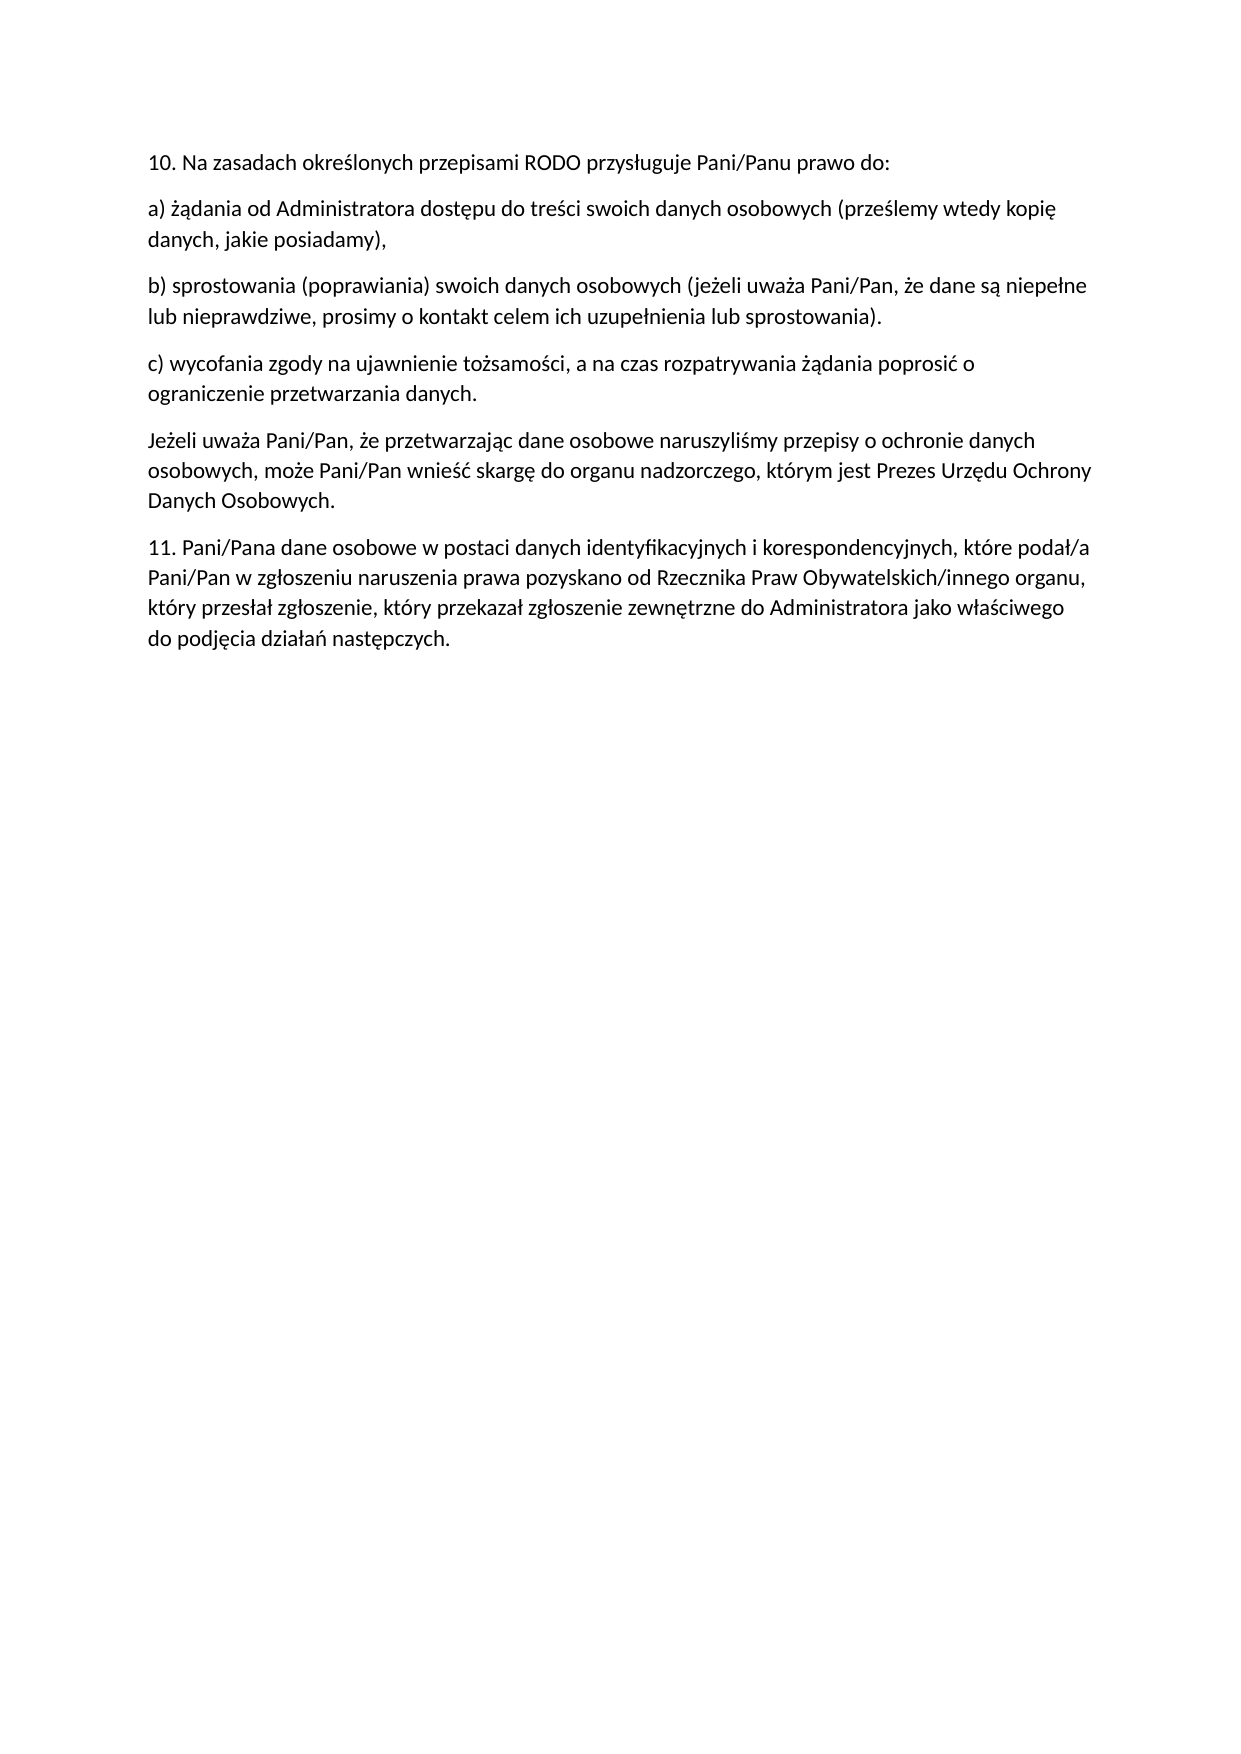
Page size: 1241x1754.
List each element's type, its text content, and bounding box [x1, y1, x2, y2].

text Jeżeli uważa Pani/Pan, że przetwarzając dane osobowe naruszyliśmy przepisy o ochronie danych osobowych, może Pani/Pan wnieść skargę do organu nadzorczego, którym jest Prezes Urzędu Ochrony Danych Osobowych. [148, 426, 1093, 514]
text 11. Pani/Pana dane osobowe w postaci danych identyfikacyjnych i korespondencyjnych, które podał/a Pani/Pan w zgłoszeniu naruszenia prawa pozyskano od Rzecznika Praw Obywatelskich/innego organu, który przesłał zgłoszenie, który przekazał zgłoszenie zewnętrzne do Administratora jako właściwego do podjęcia działań następczych. [148, 533, 1093, 652]
text a) żądania od Administratora dostępu do treści swoich danych osobowych (prześlemy wtedy kopię danych, jakie posiadamy), [148, 194, 1093, 253]
text 10. Na zasadach określonych przepisami RODO przysługuje Pani/Panu prawo do: [148, 148, 1093, 176]
text c) wycofania zgody na ujawnienie tożsamości, a na czas rozpatrywania żądania poprosić o ograniczenie przetwarzania danych. [148, 349, 1093, 407]
text b) sprostowania (poprawiania) swoich danych osobowych (jeżeli uważa Pani/Pan, że dane są niepełne lub nieprawdziwe, prosimy o kontakt celem ich uzupełnienia lub sprostowania). [148, 272, 1093, 330]
